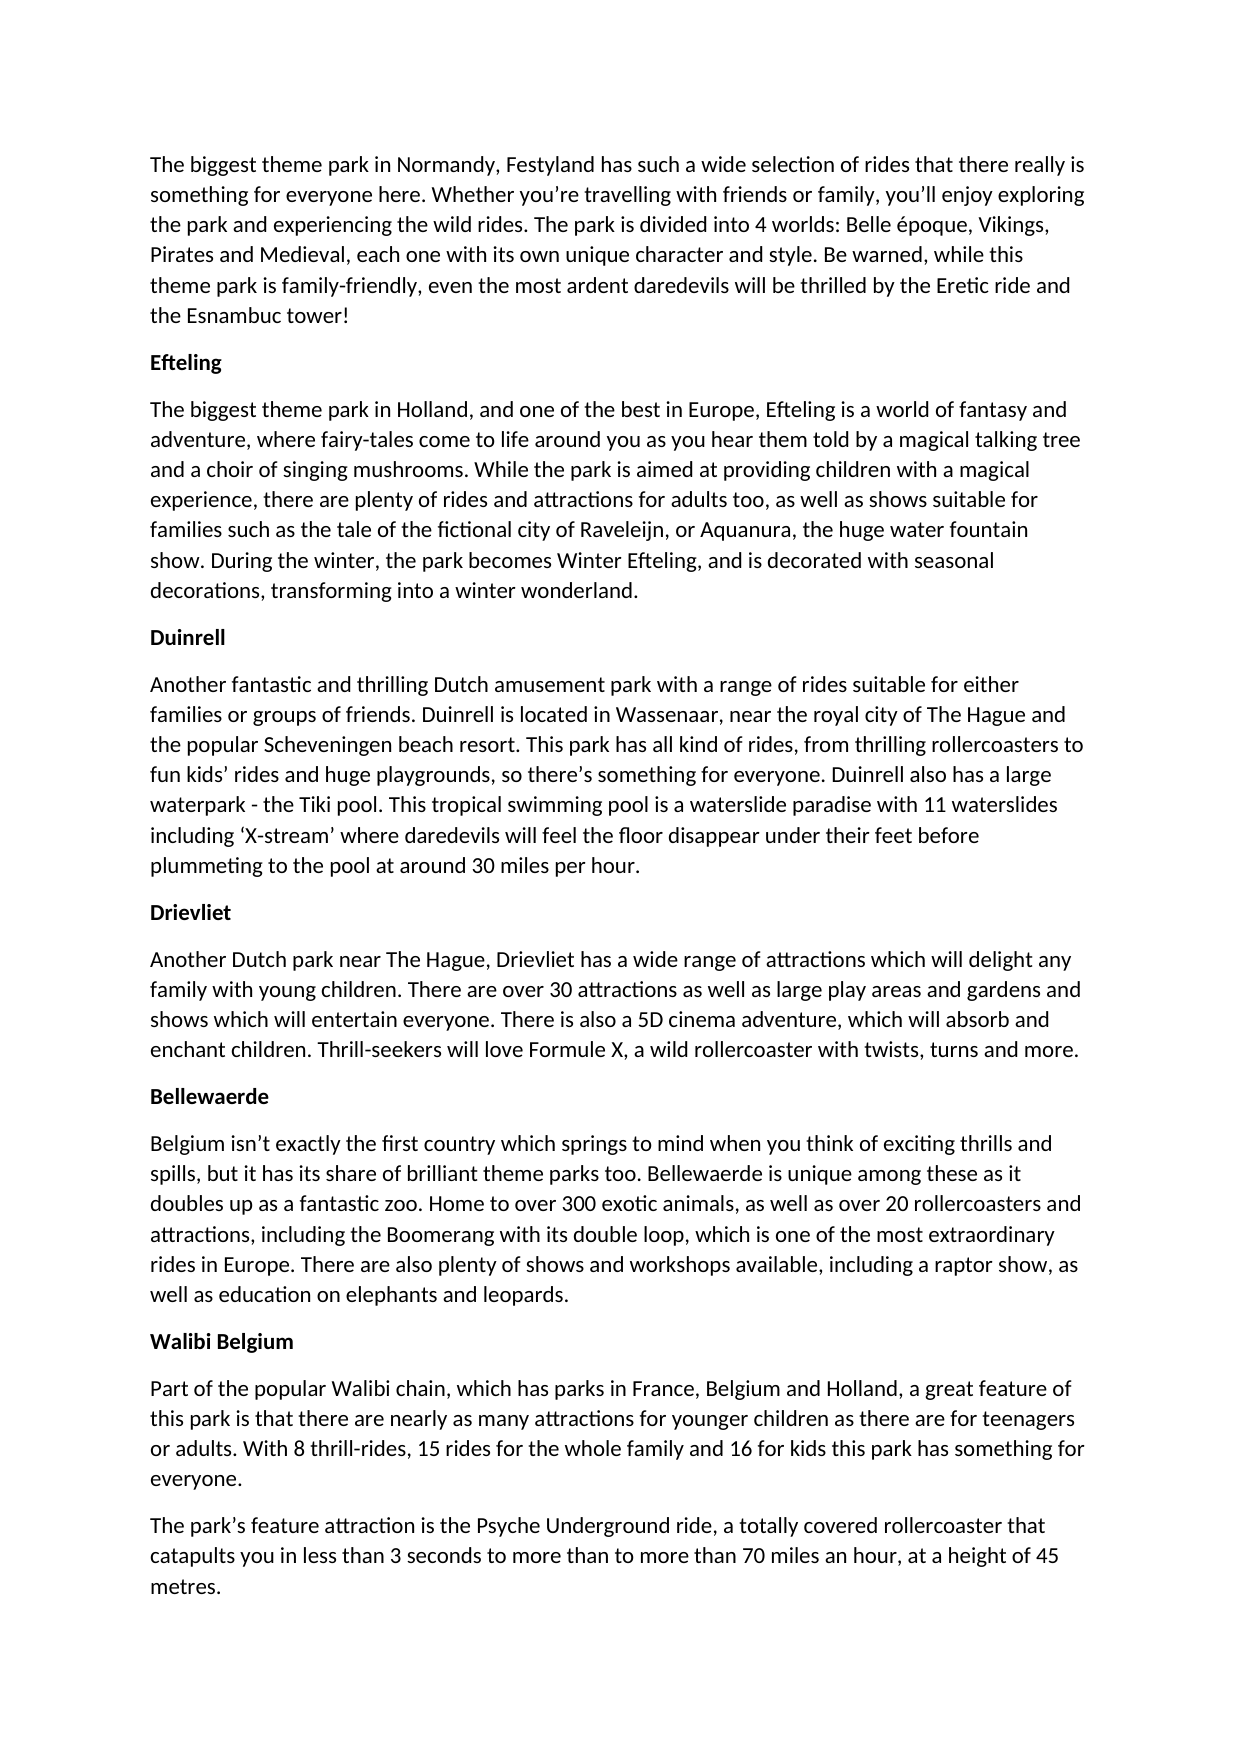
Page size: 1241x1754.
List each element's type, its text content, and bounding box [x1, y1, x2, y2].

text The biggest theme park in Holland, and one of the best in Europe, Efteling is a world of fantasy and adventure, where fairy-tales come to life around you as you hear them told by a magical talking tree and a choir of singing mushrooms. While the park is aimed at providing children with a magical experience, there are plenty of rides and attractions for adults too, as well as shows suitable for families such as the tale of the fictional city of Raveleijn, or Aquanura, the huge water fountain show. During the winter, the park becomes Winter Efteling, and is decorated with seasonal decorations, transforming into a winter wonderland. [150, 395, 1090, 604]
text The biggest theme park in Normandy, Festyland has such a wide selection of rides that there really is something for everyone here. Whether you’re travelling with friends or family, you’ll enjoy exploring the park and experiencing the wild rides. The park is divided into 4 worlds: Belle époque, Vikings, Pirates and Medieval, each one with its own unique character and style. Be warned, while this theme park is family-friendly, even the most ardent daredevils will be thrilled by the Eretic ride and the Esnambuc tower! [150, 150, 1090, 329]
text Efteling [150, 348, 1090, 376]
text Another Dutch park near The Hague, Drievliet has a wide range of attractions which will delight any family with young children. There are over 30 attractions as well as large play areas and gardens and shows which will entertain everyone. There is also a 5D cinema adventure, which will absorb and enchant children. Thrill-seekers will love Formule X, a wild rollercoaster with twists, turns and more. [150, 945, 1090, 1063]
text Part of the popular Walibi chain, which has parks in France, Belgium and Holland, a great feature of this park is that there are nearly as many attractions for younger children as there are for teenagers or adults. With 8 thrill-rides, 15 rides for the whole family and 16 for kids this park has something for everyone. [150, 1374, 1090, 1493]
text Belgium isn’t exactly the first country which springs to mind when you think of exciting thrills and spills, but it has its share of brilliant theme parks too. Bellewaerde is unique among these as it doubles up as a fantastic zoo. Home to over 300 exotic animals, as well as over 20 rollercoasters and attractions, including the Boomerang with its double loop, which is one of the most extraordinary rides in Europe. There are also plenty of shows and workshops available, including a raptor show, as well as education on elephants and leopards. [150, 1129, 1090, 1308]
text Drievliet [150, 898, 1090, 926]
text Walibi Belgium [150, 1327, 1090, 1355]
text Bellewaerde [150, 1082, 1090, 1110]
text The park’s feature attraction is the Psyche Underground ride, a totally covered rollercoaster that catapults you in less than 3 seconds to more than to more than 70 miles an hour, at a height of 45 metres. [150, 1511, 1090, 1600]
text Another fantastic and thrilling Dutch amusement park with a range of rides suitable for either families or groups of friends. Duinrell is located in Wassenaar, near the royal city of The Hague and the popular Scheveningen beach resort. This park has all kind of rides, from thrilling rollercoasters to fun kids’ rides and huge playgrounds, so there’s something for everyone. Duinrell also has a large waterpark - the Tiki pool. This tropical swimming pool is a waterslide paradise with 11 waterslides including ‘X-stream’ where daredevils will feel the floor disappear under their feet before plummeting to the pool at around 30 miles per hour. [150, 670, 1090, 879]
text Duinrell [150, 623, 1090, 651]
